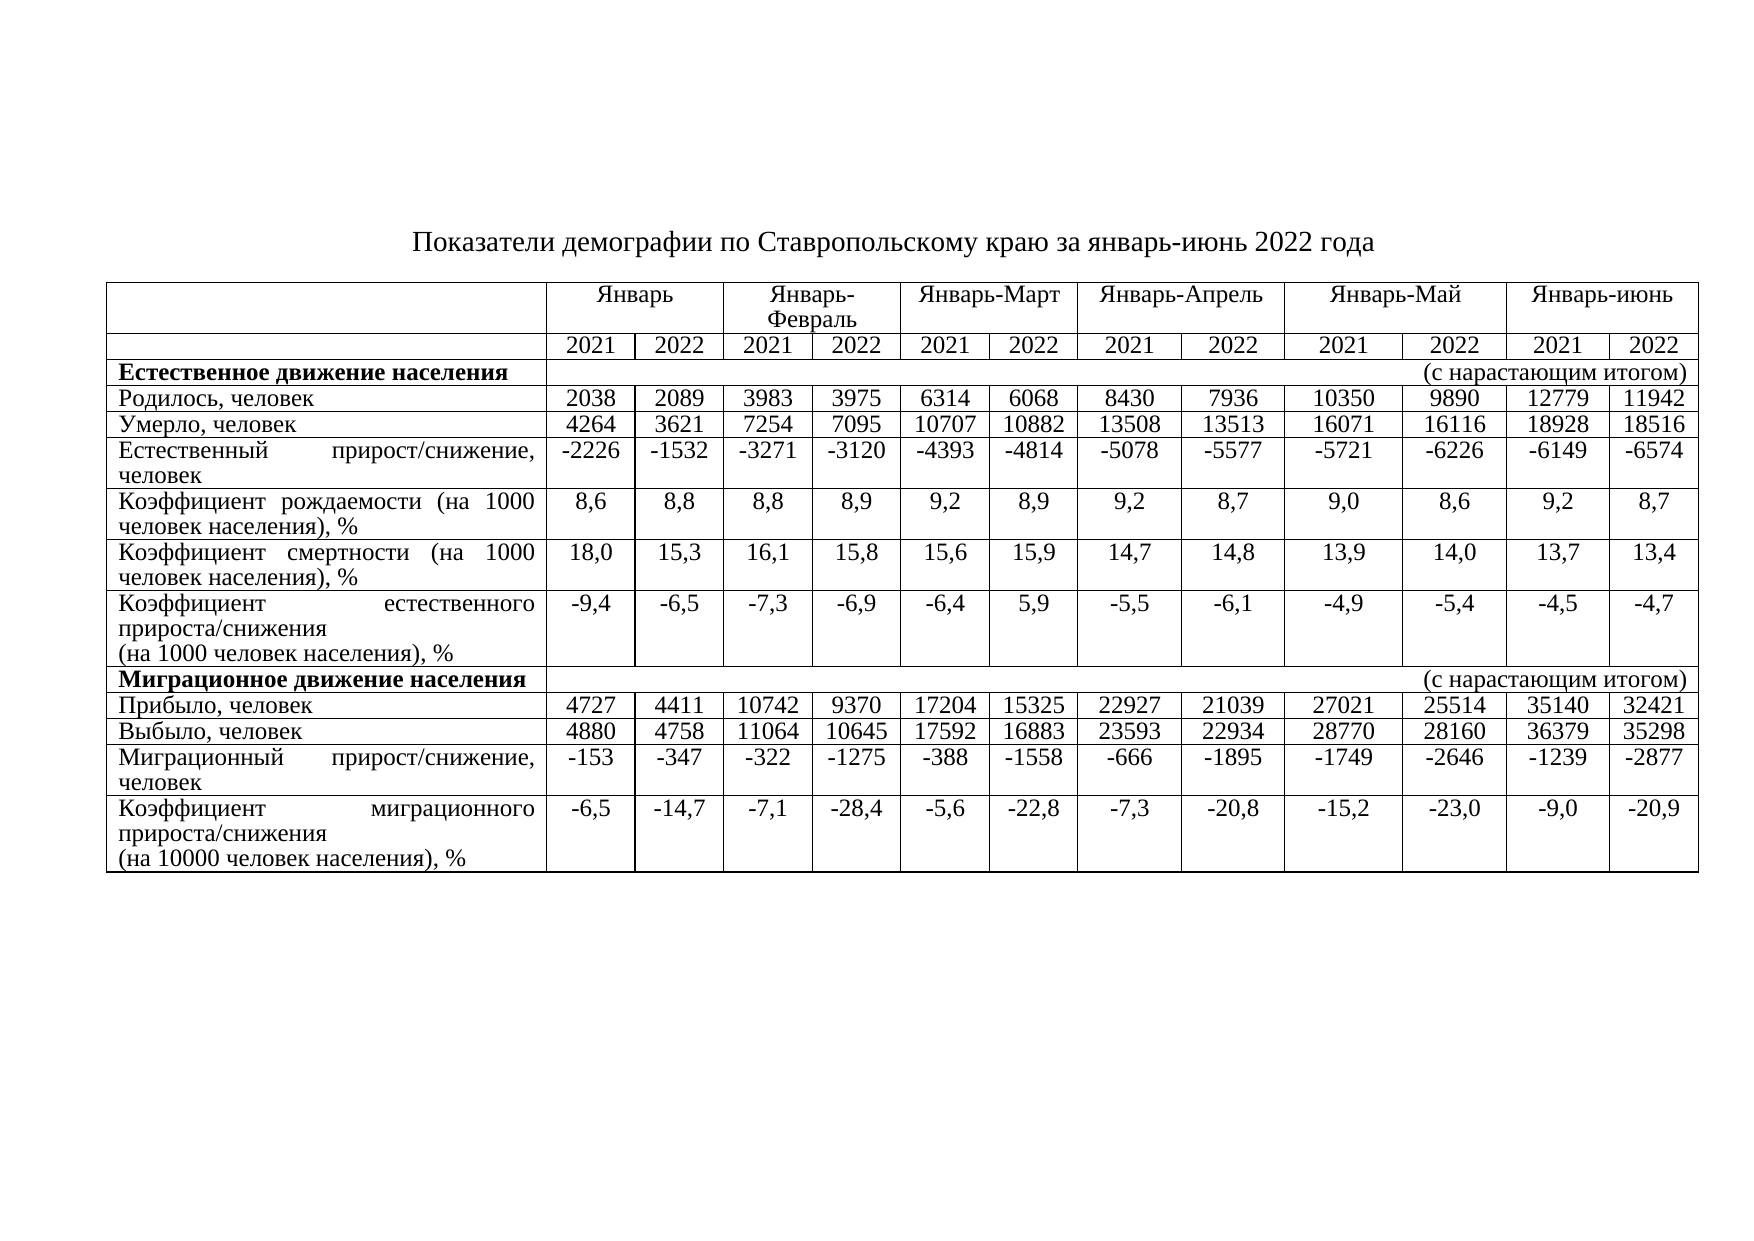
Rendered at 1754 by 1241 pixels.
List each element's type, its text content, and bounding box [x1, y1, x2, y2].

table_cell 18516 [1610, 412, 1698, 437]
table_cell -347 [636, 745, 723, 795]
table_cell 11064 [724, 719, 812, 744]
table_cell 9370 [813, 693, 900, 718]
table_cell Прибыло, человек [107, 693, 546, 718]
table_cell -5577 [1182, 438, 1284, 488]
table_cell Миграционный прирост/снижение, человек [107, 745, 546, 795]
table_cell 22927 [1078, 693, 1181, 718]
table_cell 3975 [813, 386, 900, 411]
table_cell -2877 [1610, 745, 1698, 795]
table_cell 17204 [901, 693, 989, 718]
table_cell -6,9 [813, 591, 900, 666]
table_cell Коэффициент миграционного прироста/снижения (на 10000 человек населения), % [107, 796, 546, 871]
table_cell 8,9 [813, 489, 900, 539]
table_cell 23593 [1078, 719, 1181, 744]
table_cell Выбыло, человек [107, 719, 546, 744]
table_cell 15,8 [813, 540, 900, 590]
table_cell -1275 [813, 745, 900, 795]
table_cell -1532 [636, 438, 723, 488]
table_cell 2022 [813, 334, 900, 359]
table_cell 13508 [1078, 412, 1181, 437]
table_cell -14,7 [636, 796, 723, 871]
table_cell -6574 [1610, 438, 1698, 488]
table_cell -4,7 [1610, 591, 1698, 666]
table_cell 18,0 [547, 540, 634, 590]
table_cell 8430 [1078, 386, 1181, 411]
table_header Январь-Февраль [724, 283, 900, 333]
table_cell 32421 [1610, 693, 1698, 718]
table_cell -15,2 [1285, 796, 1402, 871]
table_cell -2226 [547, 438, 634, 488]
table_cell 13513 [1182, 412, 1284, 437]
table_cell -20,9 [1610, 796, 1698, 871]
table_cell 2021 [1078, 334, 1181, 359]
table_cell -5,6 [901, 796, 989, 871]
table_cell -6149 [1507, 438, 1609, 488]
table_cell -3120 [813, 438, 900, 488]
table_cell -322 [724, 745, 812, 795]
table_cell 2021 [724, 334, 812, 359]
table_cell -388 [901, 745, 989, 795]
table_cell (с нарастающим итогом) [547, 360, 1698, 385]
table_header Январь-Март [901, 283, 1077, 333]
table_cell -9,4 [547, 591, 634, 666]
table_cell 2022 [990, 334, 1077, 359]
table_cell -1558 [990, 745, 1077, 795]
table_cell 4264 [547, 412, 634, 437]
table_cell 11942 [1610, 386, 1698, 411]
table_header [107, 283, 546, 333]
text Показатели демографии по Ставропольскому краю за январь-июнь 2022 года [673, 232, 1668, 257]
table_cell -666 [1078, 745, 1181, 795]
table_cell 2021 [1285, 334, 1402, 359]
table_cell 8,6 [547, 489, 634, 539]
table_cell -6,5 [636, 591, 723, 666]
table_cell 4411 [636, 693, 723, 718]
table_cell 8,8 [724, 489, 812, 539]
table_cell 28770 [1285, 719, 1402, 744]
table_cell Миграционное движение населения [107, 667, 546, 692]
table_cell 28160 [1403, 719, 1506, 744]
table_cell 16883 [990, 719, 1077, 744]
table_cell -6,5 [547, 796, 634, 871]
table_cell 8,6 [1403, 489, 1506, 539]
table_cell -4814 [990, 438, 1077, 488]
table_cell 7254 [724, 412, 812, 437]
table_cell 16116 [1403, 412, 1506, 437]
table_cell -6,1 [1182, 591, 1284, 666]
table_cell -6,4 [901, 591, 989, 666]
table_cell 2022 [1182, 334, 1284, 359]
table_cell -7,3 [1078, 796, 1181, 871]
table_cell -4,9 [1285, 591, 1402, 666]
table_cell 22934 [1182, 719, 1284, 744]
table_cell -9,0 [1507, 796, 1609, 871]
table_cell 8,7 [1182, 489, 1284, 539]
table_cell 16,1 [724, 540, 812, 590]
table_cell Коэффициент рождаемости (на 1000 человек населения), % [107, 489, 546, 539]
table_cell 35298 [1610, 719, 1698, 744]
table_cell Умерло, человек [107, 412, 546, 437]
table_cell 12779 [1507, 386, 1609, 411]
table_cell 15325 [990, 693, 1077, 718]
table_cell 9890 [1403, 386, 1506, 411]
table_cell 10350 [1285, 386, 1402, 411]
table_cell 2022 [1403, 334, 1506, 359]
table_cell -1895 [1182, 745, 1284, 795]
table_header Январь [547, 283, 723, 333]
table_cell 8,8 [636, 489, 723, 539]
table_cell Родилось, человек [107, 386, 546, 411]
table_cell 4758 [636, 719, 723, 744]
table_cell 10882 [990, 412, 1077, 437]
table_cell 2089 [636, 386, 723, 411]
table_cell -23,0 [1403, 796, 1506, 871]
table_cell (с нарастающим итогом) [547, 667, 1698, 692]
table_header Январь-Апрель [1078, 283, 1284, 333]
table_cell 2038 [547, 386, 634, 411]
table_cell 8,7 [1610, 489, 1698, 539]
table_cell 18928 [1507, 412, 1609, 437]
table_header Январь-Май [1285, 283, 1506, 333]
table_cell 2021 [901, 334, 989, 359]
table_cell Коэффициент смертности (на 1000 человек населения), % [107, 540, 546, 590]
table_cell -5,5 [1078, 591, 1181, 666]
table_cell 6314 [901, 386, 989, 411]
table_cell -5,4 [1403, 591, 1506, 666]
table_cell 7095 [813, 412, 900, 437]
table_cell 17592 [901, 719, 989, 744]
table_cell 2021 [547, 334, 634, 359]
table_cell 9,0 [1285, 489, 1402, 539]
table_cell -5078 [1078, 438, 1181, 488]
table_cell 27021 [1285, 693, 1402, 718]
table_cell -1239 [1507, 745, 1609, 795]
table_cell -3271 [724, 438, 812, 488]
table_cell 15,3 [636, 540, 723, 590]
table_cell 2022 [1610, 334, 1698, 359]
table_cell -2646 [1403, 745, 1506, 795]
table_cell 21039 [1182, 693, 1284, 718]
table_cell 8,9 [990, 489, 1077, 539]
table_cell 25514 [1403, 693, 1506, 718]
table_cell Естественное движение населения [107, 360, 546, 385]
table_cell -28,4 [813, 796, 900, 871]
table_cell 36379 [1507, 719, 1609, 744]
table_cell 6068 [990, 386, 1077, 411]
table_cell -153 [547, 745, 634, 795]
text Показатели демографии по Ставропольскому краю за январь-июнь 2022 года [118, 232, 670, 257]
table_cell 9,2 [901, 489, 989, 539]
table_cell 13,7 [1507, 540, 1609, 590]
table_cell 14,7 [1078, 540, 1181, 590]
table_header Январь-июнь [1507, 283, 1698, 333]
table_cell -20,8 [1182, 796, 1284, 871]
table_cell 5,9 [990, 591, 1077, 666]
table_cell 13,9 [1285, 540, 1402, 590]
table_cell -7,3 [724, 591, 812, 666]
table_cell 15,9 [990, 540, 1077, 590]
table_cell 14,8 [1182, 540, 1284, 590]
table_cell -7,1 [724, 796, 812, 871]
table_cell 2021 [1507, 334, 1609, 359]
table_cell -5721 [1285, 438, 1402, 488]
table_cell 16071 [1285, 412, 1402, 437]
table_cell 10707 [901, 412, 989, 437]
table_cell [107, 334, 546, 359]
table_cell 13,4 [1610, 540, 1698, 590]
table_cell 4727 [547, 693, 634, 718]
table_cell 9,2 [1078, 489, 1181, 539]
table_cell 10742 [724, 693, 812, 718]
table_cell 10645 [813, 719, 900, 744]
table_cell -6226 [1403, 438, 1506, 488]
table_cell 7936 [1182, 386, 1284, 411]
table_cell 4880 [547, 719, 634, 744]
table_cell Коэффициент естественного прироста/снижения (на 1000 человек населения), % [107, 591, 546, 666]
table_cell Естественный прирост/снижение, человек [107, 438, 546, 488]
table_cell -4,5 [1507, 591, 1609, 666]
table_cell 35140 [1507, 693, 1609, 718]
table_cell 2022 [636, 334, 723, 359]
table_cell -22,8 [990, 796, 1077, 871]
table_cell 15,6 [901, 540, 989, 590]
table_cell 3621 [636, 412, 723, 437]
table_cell -1749 [1285, 745, 1402, 795]
table_cell -4393 [901, 438, 989, 488]
table_cell 3983 [724, 386, 812, 411]
table_cell 14,0 [1403, 540, 1506, 590]
table_cell 9,2 [1507, 489, 1609, 539]
